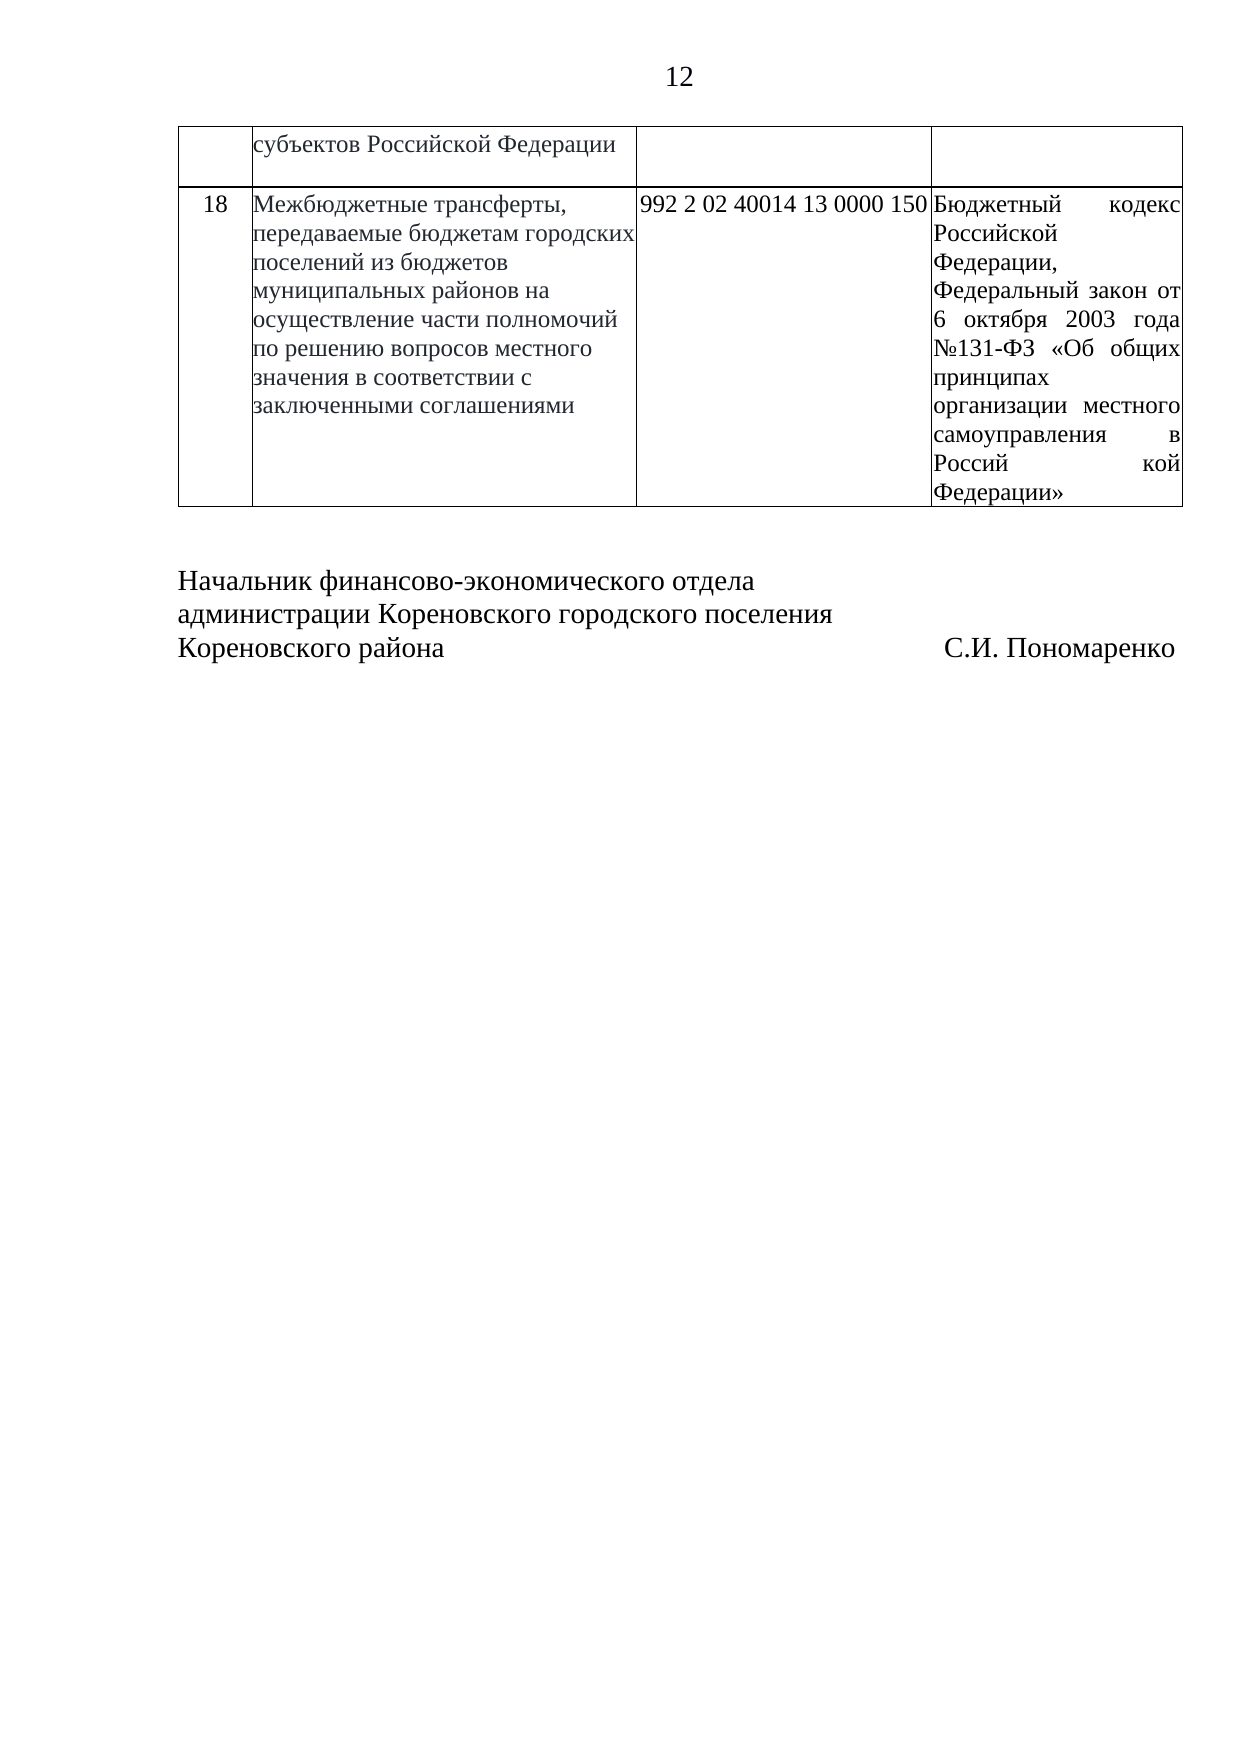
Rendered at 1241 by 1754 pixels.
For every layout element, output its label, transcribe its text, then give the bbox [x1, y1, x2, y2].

table_cell 18 [179, 188, 252, 506]
text администрации Кореновского городского поселения [177, 596, 1181, 630]
table_cell Межбюджетные трансферты, передаваемые бюджетам городских поселений из бюджетов муниципальных районов на осуществление части полномочий по решению вопросов местного значения в соответствии с заключенными соглашениями [253, 188, 636, 506]
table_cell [932, 127, 1182, 186]
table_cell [637, 127, 931, 186]
table_cell 17 [179, 127, 252, 186]
table_cell 992 2 02 40014 13 0000 150 [637, 188, 931, 506]
table_cell Бюджетный кодекс Российской Федерации, Федеральный закон от 6 октября 2003 года №131-ФЗ «Об общих принципах организации местного самоуправления в Россий кой Федерации» [932, 188, 1182, 506]
text Кореновского района С.И. Пономаренко [177, 630, 1181, 663]
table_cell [253, 127, 636, 186]
text Начальник финансово-экономического отдела [177, 563, 1181, 596]
